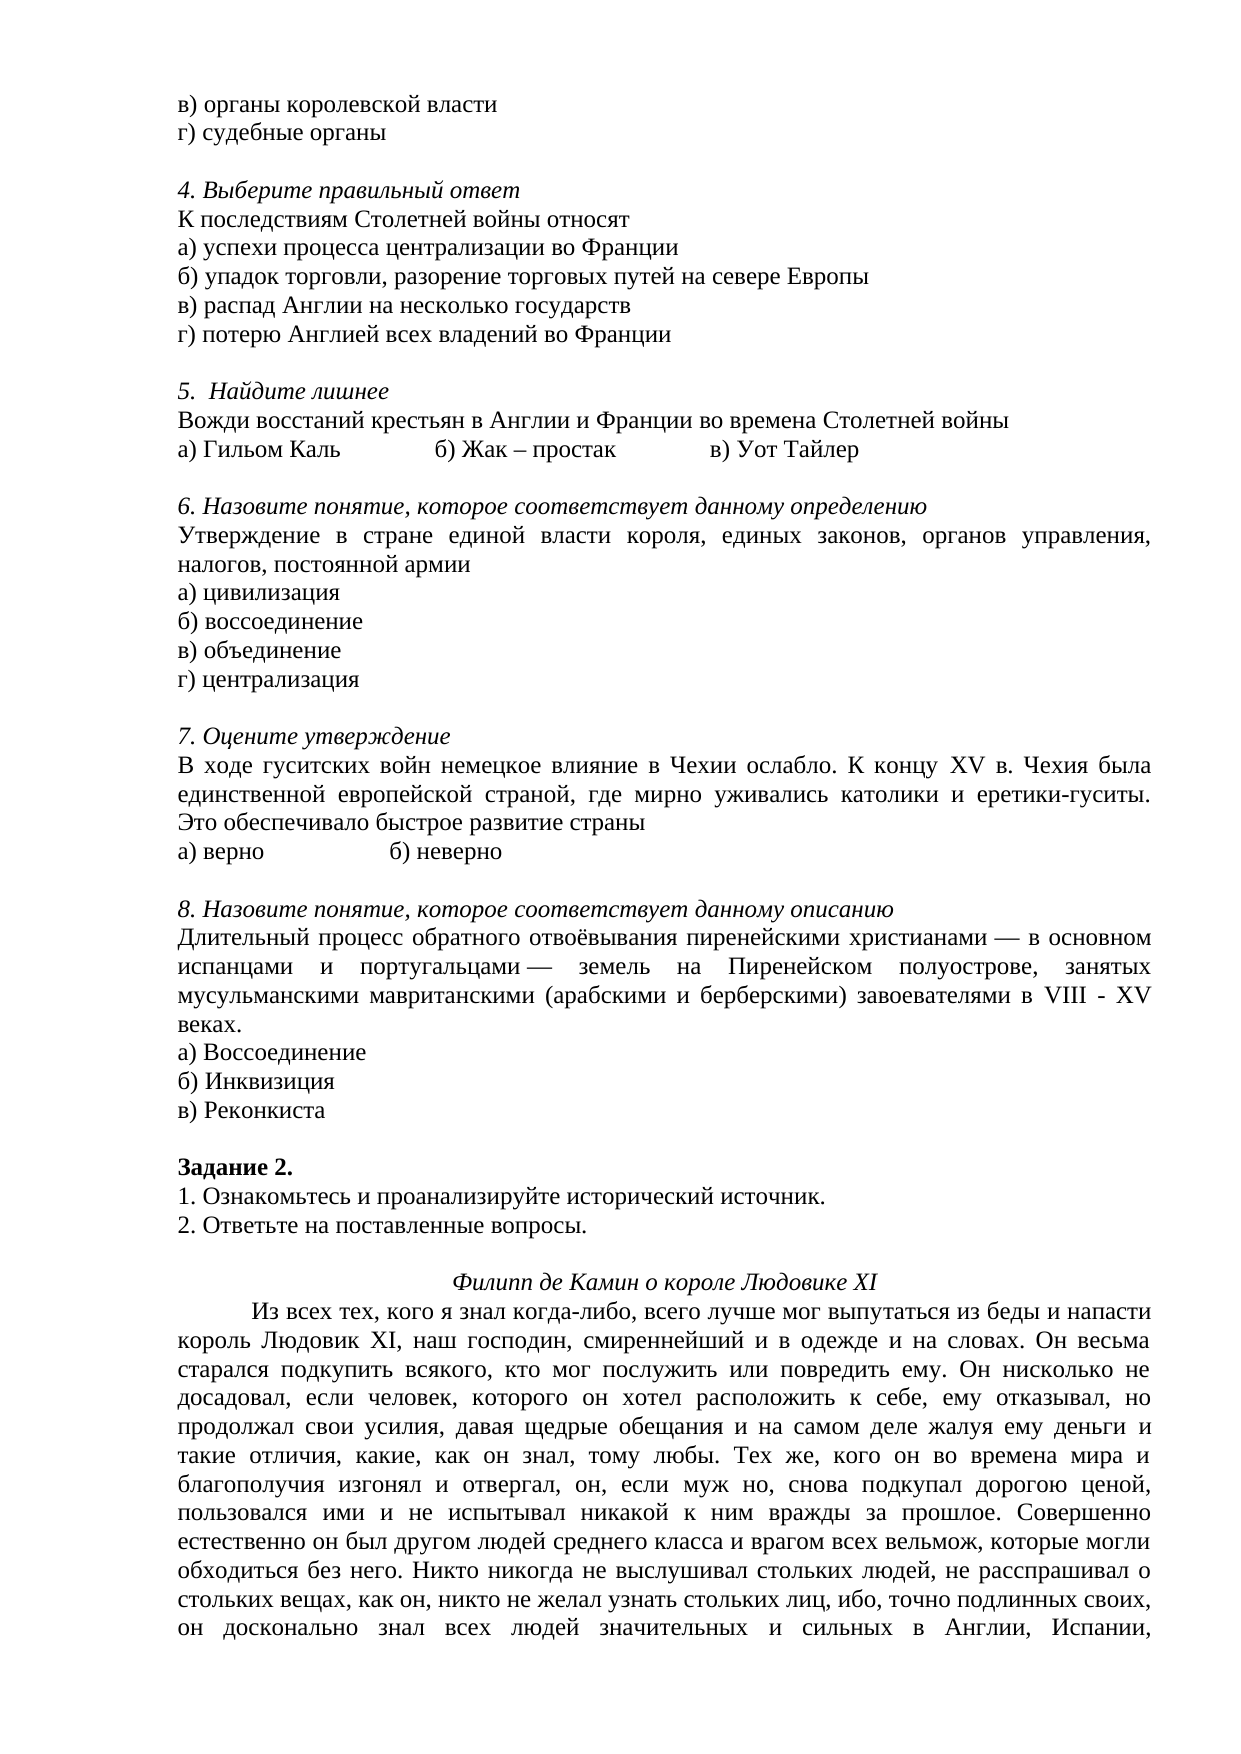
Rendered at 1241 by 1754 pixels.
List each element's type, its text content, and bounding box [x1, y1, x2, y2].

text а) Гильом Каль б) Жак – простак в) Уот Тайлер [177, 434, 1152, 462]
text а) цивилизация [177, 577, 1152, 606]
text 7. Оцените утверждение [177, 721, 1152, 750]
text б) воссоединение [177, 606, 1152, 635]
text Задание 2. [177, 1152, 1152, 1181]
text Вожди восстаний крестьян в Англии и Франции во времена Столетней войны [177, 405, 1152, 434]
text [177, 1296, 1152, 1641]
text К последствиям Столетней войны относят [177, 204, 1152, 232]
text г) централизация [177, 664, 1152, 692]
text в) объединение [177, 635, 1152, 664]
text б) Инквизиция [177, 1066, 1152, 1095]
text а) верно б) неверно [177, 836, 1152, 865]
text Утверждение в стране единой власти короля, единых законов, органов управления, налогов, постоянной армии [177, 520, 1152, 577]
text а) Воссоединение [177, 1037, 1152, 1066]
text в) органы королевской власти [177, 89, 1152, 117]
text а) успехи процесса централизации во Франции [177, 232, 1152, 261]
text В ходе гуситских войн немецкое влияние в Чехии ослабло. К концу XV в. Чехия была единственной европейской страной, где мирно уживались католики и еретики-гуситы. Это обеспечивало быстрое развитие страны [177, 750, 1152, 836]
text г) потерю Англией всех владений во Франции [177, 319, 1152, 347]
text 5. Найдите лишнее [177, 376, 1152, 405]
text в) Реконкиста [177, 1095, 1152, 1124]
text 8. Назовите понятие, которое соответствует данному описанию [177, 894, 1152, 922]
text 1. Ознакомьтесь и проанализируйте исторический источник. [177, 1181, 1152, 1210]
text б) упадок торговли, разорение торговых путей на севере Европы [177, 261, 1152, 290]
text Филипп де Камин о короле Людовике XI [177, 1267, 1152, 1296]
text г) судебные органы [177, 117, 1152, 146]
text в) распад Англии на несколько государств [177, 290, 1152, 319]
text Длительный процесс обратного отвоёвывания пиренейскими христианами — в основном испанцами и португальцами — земель на Пиренейском полуострове, занятых мусульманскими мавританскими (арабскими и берберскими) завоевателями в VIII - XV веках. [177, 922, 1152, 1037]
text 6. Назовите понятие, которое соответствует данному определению [177, 491, 1152, 520]
text 4. Выберите правильный ответ [177, 175, 1152, 204]
text 2. Ответьте на поставленные вопросы. [177, 1210, 1152, 1239]
